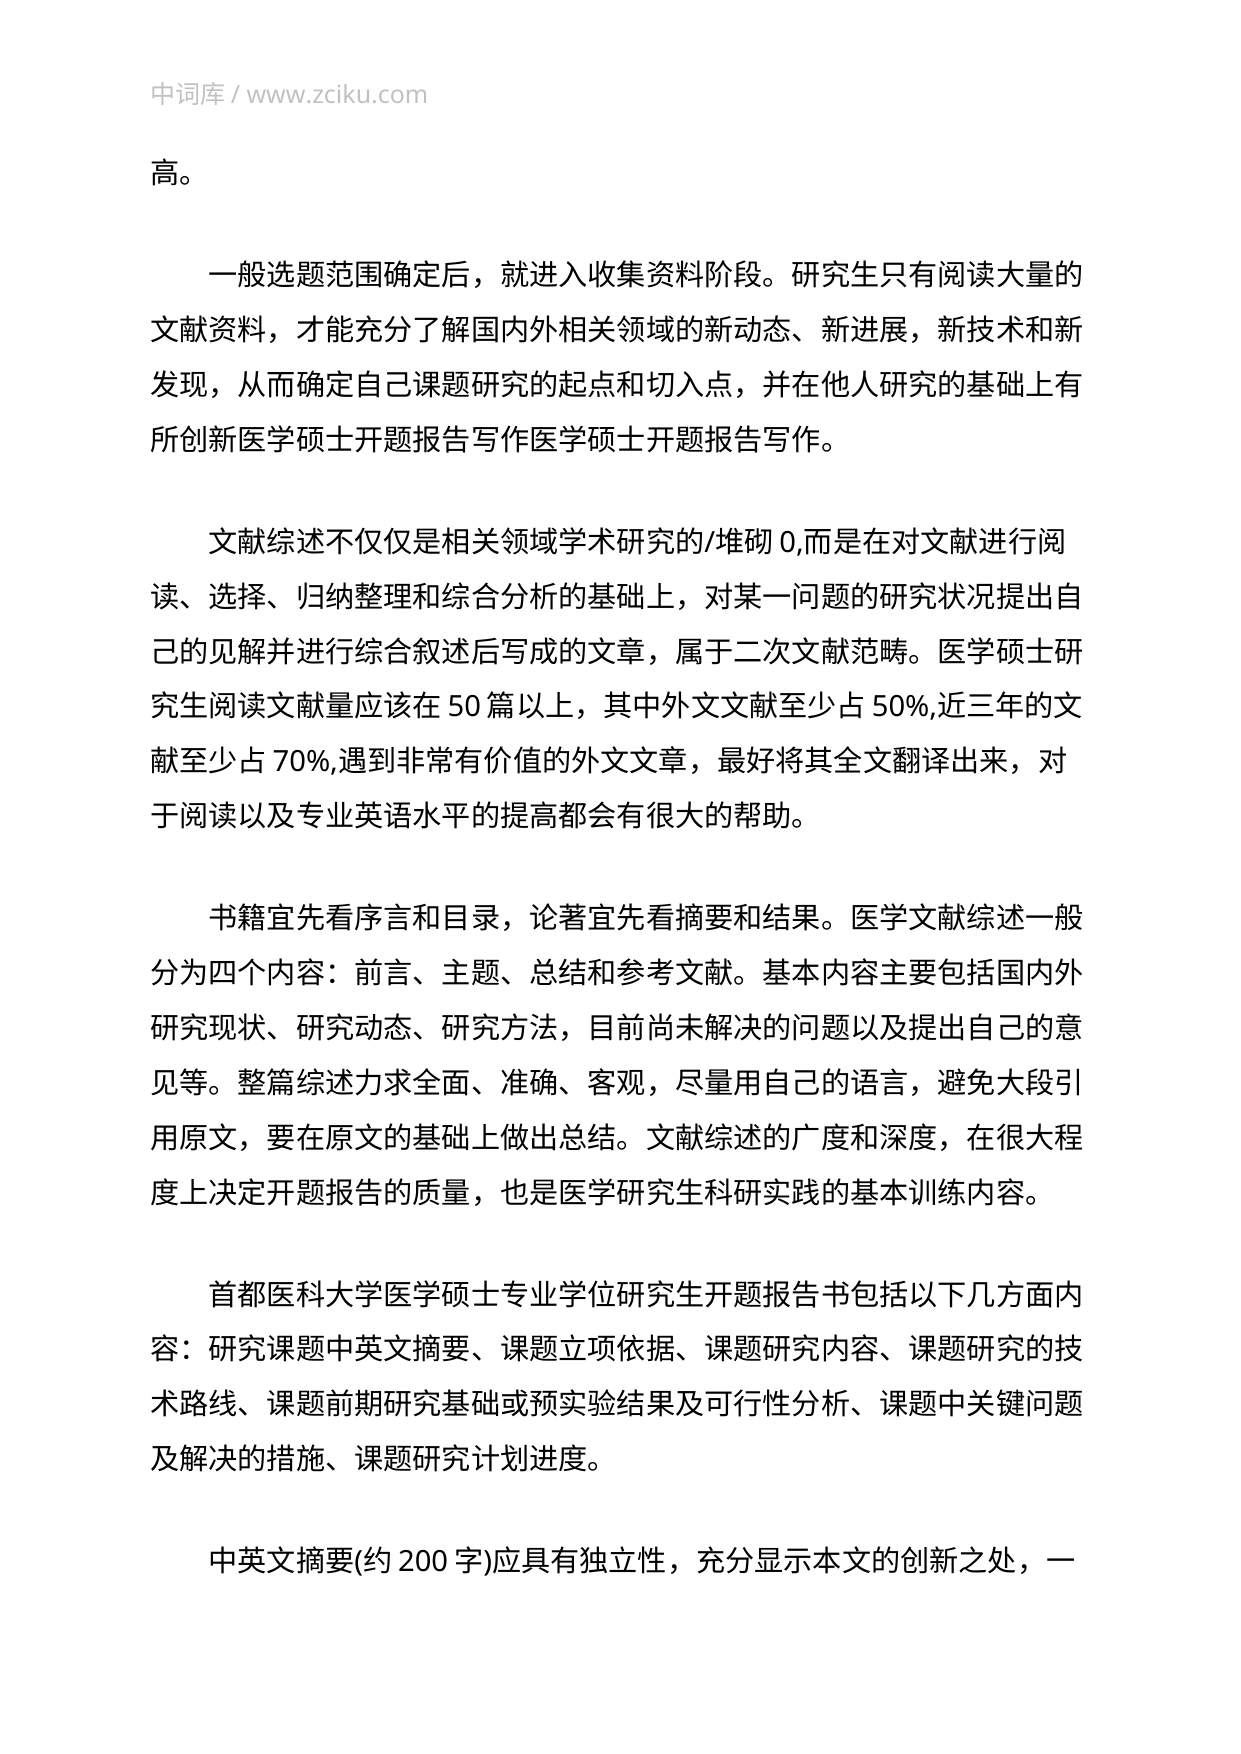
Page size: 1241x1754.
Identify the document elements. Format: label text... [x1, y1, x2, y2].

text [150, 1537, 1090, 1580]
text 首都医科大学医学硕士专业学位研究生开题报告书包括以下几方面内容：研究课题中英文摘要、课题立项依据、课题研究内容、课题研究的技术路线、课题前期研究基础或预实验结果及可行性分析、课题中关键问题及解决的措施、课题研究计划进度。 [150, 1271, 1090, 1478]
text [150, 150, 1090, 192]
text 书籍宜先看序言和目录，论著宜先看摘要和结果。医学文献综述一般分为四个内容：前言、主题、总结和参考文献。基本内容主要包括国内外研究现状、研究动态、研究方法，目前尚未解决的问题以及提出自己的意见等。整篇综述力求全面、准确、客观，尽量用自己的语言，避免大段引用原文，要在原文的基础上做出总结。文献综述的广度和深度，在很大程度上决定开题报告的质量，也是医学研究生科研实践的基本训练内容。 [150, 895, 1090, 1212]
text 一般选题范围确定后，就进入收集资料阶段。研究生只有阅读大量的文献资料，才能充分了解国内外相关领域的新动态、新进展，新技术和新发现，从而确定自己课题研究的起点和切入点，并在他人研究的基础上有所创新医学硕士开题报告写作医学硕士开题报告写作。 [150, 252, 1090, 459]
text 文献综述不仅仅是相关领域学术研究的/堆砌0,而是在对文献进行阅读、选择、归纳整理和综合分析的基础上，对某一问题的研究状况提出自己的见解并进行综合叙述后写成的文章，属于二次文献范畴。医学硕士研究生阅读文献量应该在50篇以上，其中外文文献至少占50%,近三年的文献至少占70%,遇到非常有价值的外文文章，最好将其全文翻译出来，对于阅读以及专业英语水平的提高都会有很大的帮助。 [150, 518, 1090, 835]
